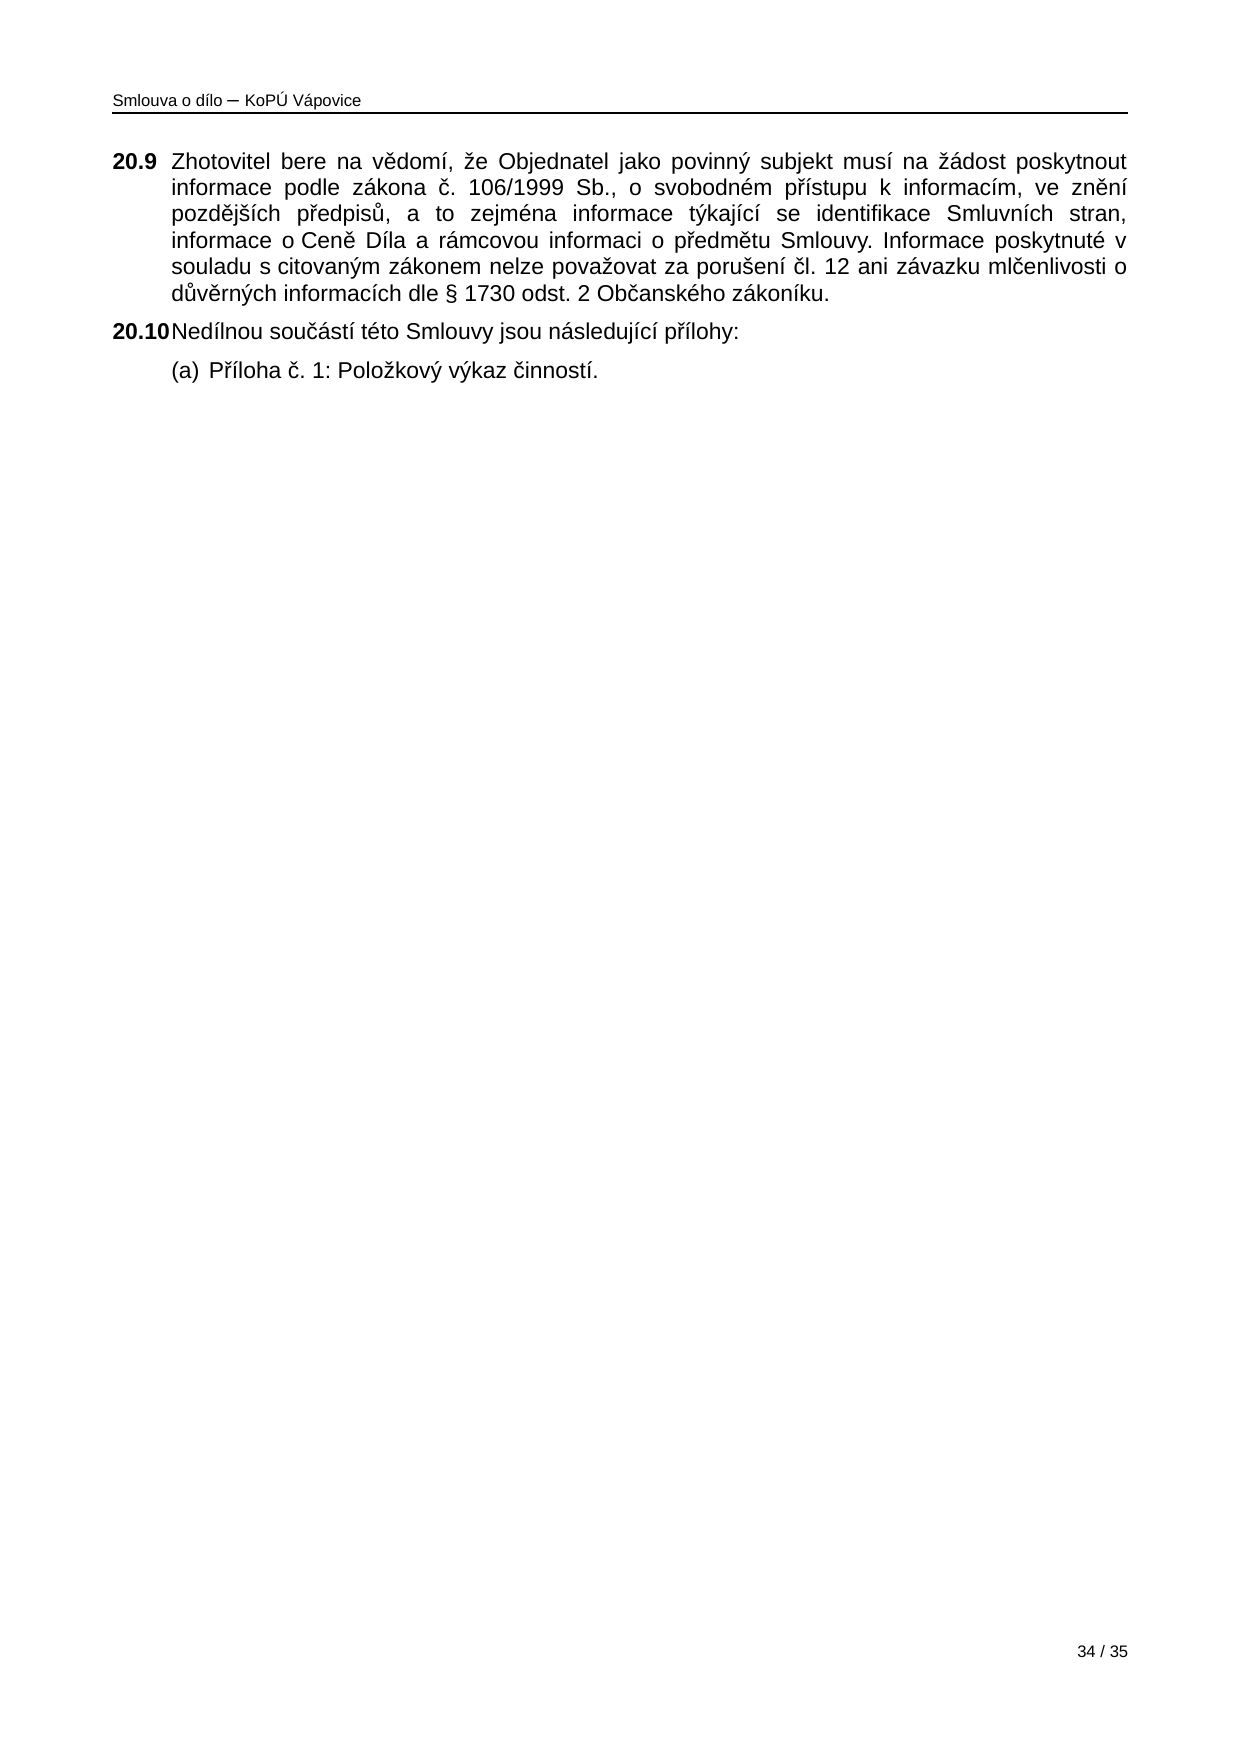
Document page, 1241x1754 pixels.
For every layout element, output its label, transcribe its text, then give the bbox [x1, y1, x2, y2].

text Nedílnou součástí této Smlouvy jsou následující přílohy: [112, 318, 1128, 345]
list Příloha č. 1: Položkový výkaz činností. [171, 357, 1128, 383]
text Zhotovitel bere na vědomí, že Objednatel jako povinný subjekt musí na žádost poskytnout informace podle zákona č. 106/1999 Sb., o svobodném přístupu k informacím, ve znění pozdějších předpisů, a to zejména informace týkající se identifikace Smluvních stran, informace o Ceně Díla a rámcovou informaci o předmětu Smlouvy. Informace poskytnuté v souladu s citovaným zákonem nelze považovat za porušení čl. 12 ani závazku mlčenlivosti o důvěrných informacích dle § 1730 odst. 2 Občanského zákoníku. [112, 148, 1128, 306]
